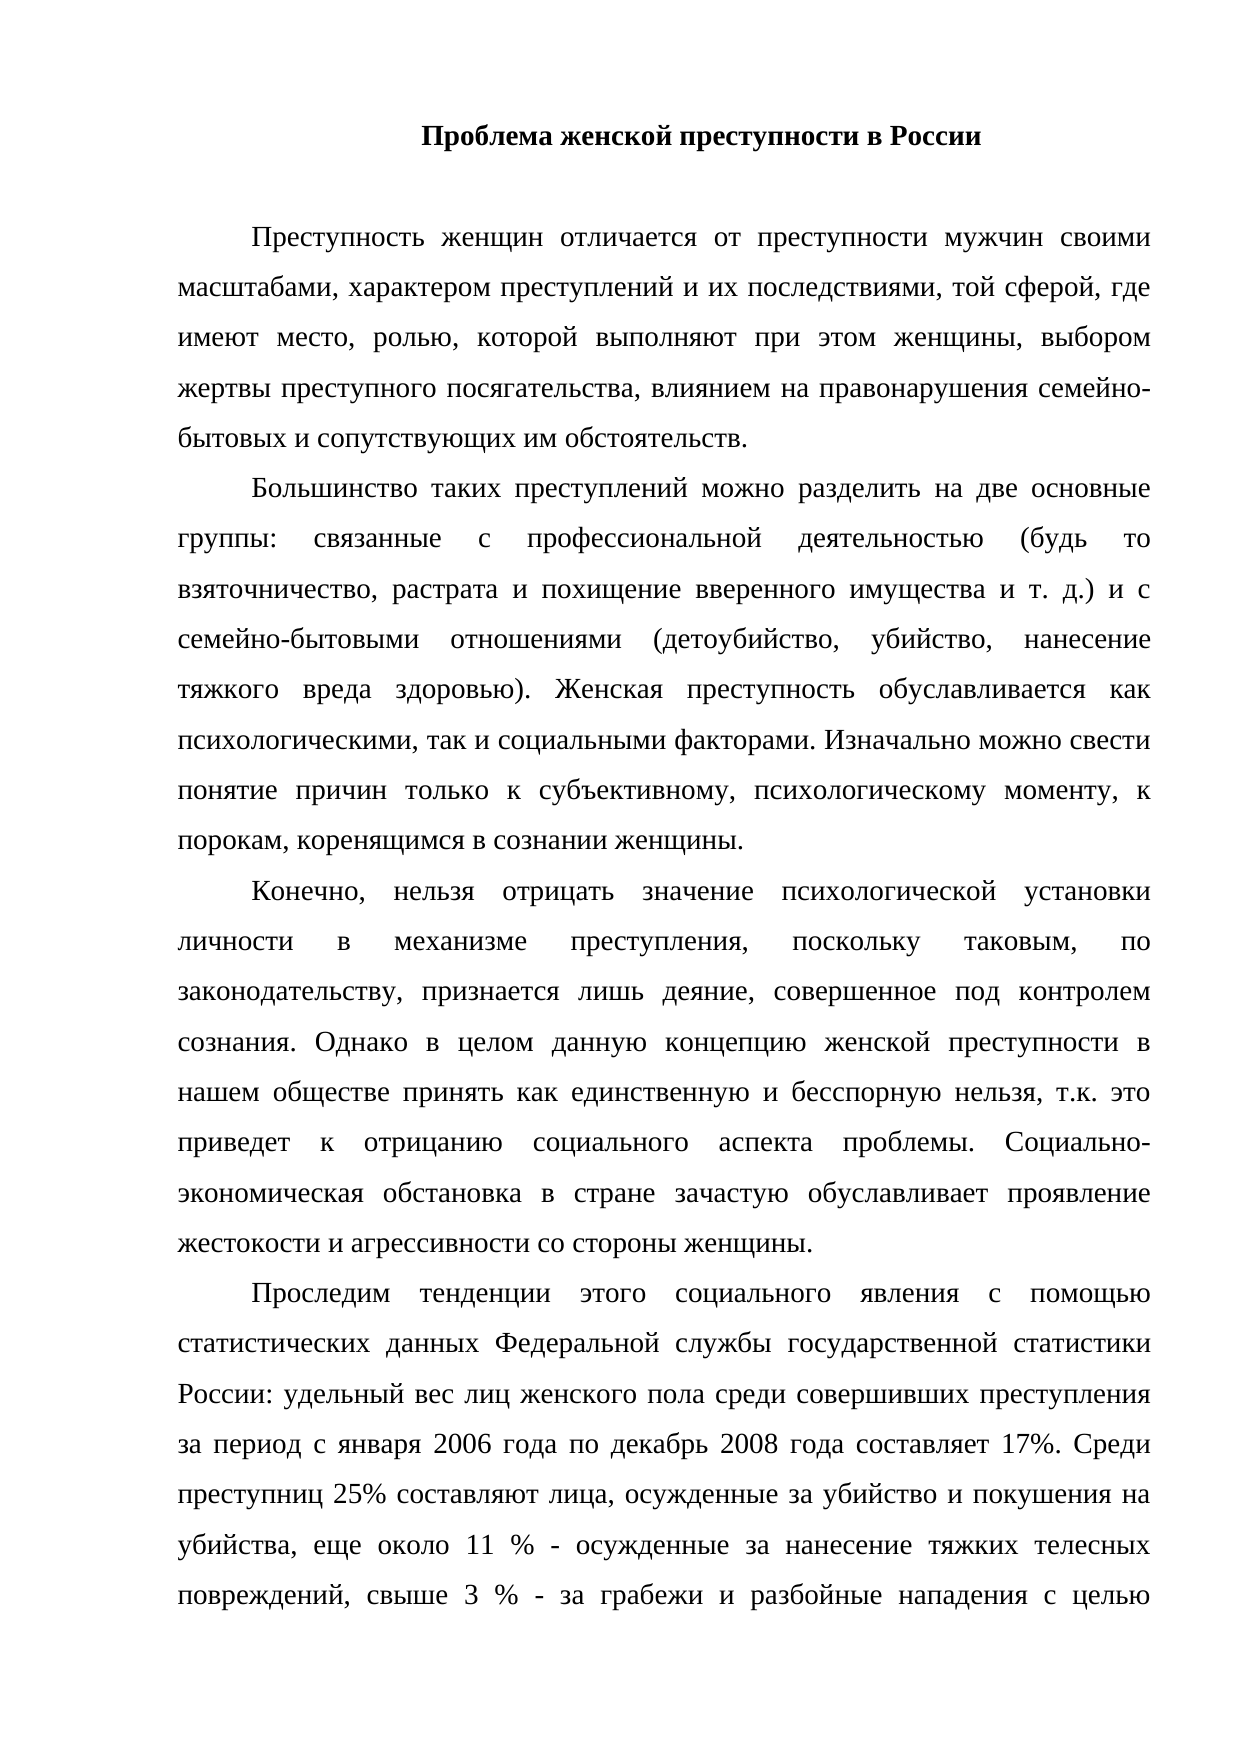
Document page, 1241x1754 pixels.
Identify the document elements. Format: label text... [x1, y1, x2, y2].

text Большинство таких преступлений можно разделить на две основные группы: связанные с профессиональной деятельностью (будь то взяточничество, растрата и похищение вверенного имущества и т. д.) и с семейно-бытовыми отношениями (детоубийство, убийство, нанесение тяжкого вреда здоровью). Женская преступность обуславливается как психологическими, так и социальными факторами. Изначально можно свести понятие причин только к субъективному, психологическому моменту, к порокам, коренящимся в сознании женщины. [177, 470, 1152, 856]
text Преступность женщин отличается от преступности мужчин своими масштабами, характером преступлений и их последствиями, той сферой, где имеют место, ролью, которой выполняют при этом женщины, выбором жертвы преступного посягательства, влиянием на правонарушения семейно-бытовых и сопутствующих им обстоятельств. [177, 219, 1152, 453]
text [177, 1275, 1152, 1611]
text Проблема женской преступности в России [177, 118, 1152, 152]
text Конечно, нельзя отрицать значение психологической установки личности в механизме преступления, поскольку таковым, по законодательству, признается лишь деяние, совершенное под контролем сознания. Однако в целом данную концепцию женской преступности в нашем обществе принять как единственную и бесспорную нельзя, т.к. это приведет к отрицанию социального аспекта проблемы. Социально-экономическая обстановка в стране зачастую обуславливает проявление жестокости и агрессивности со стороны женщины. [177, 873, 1152, 1258]
